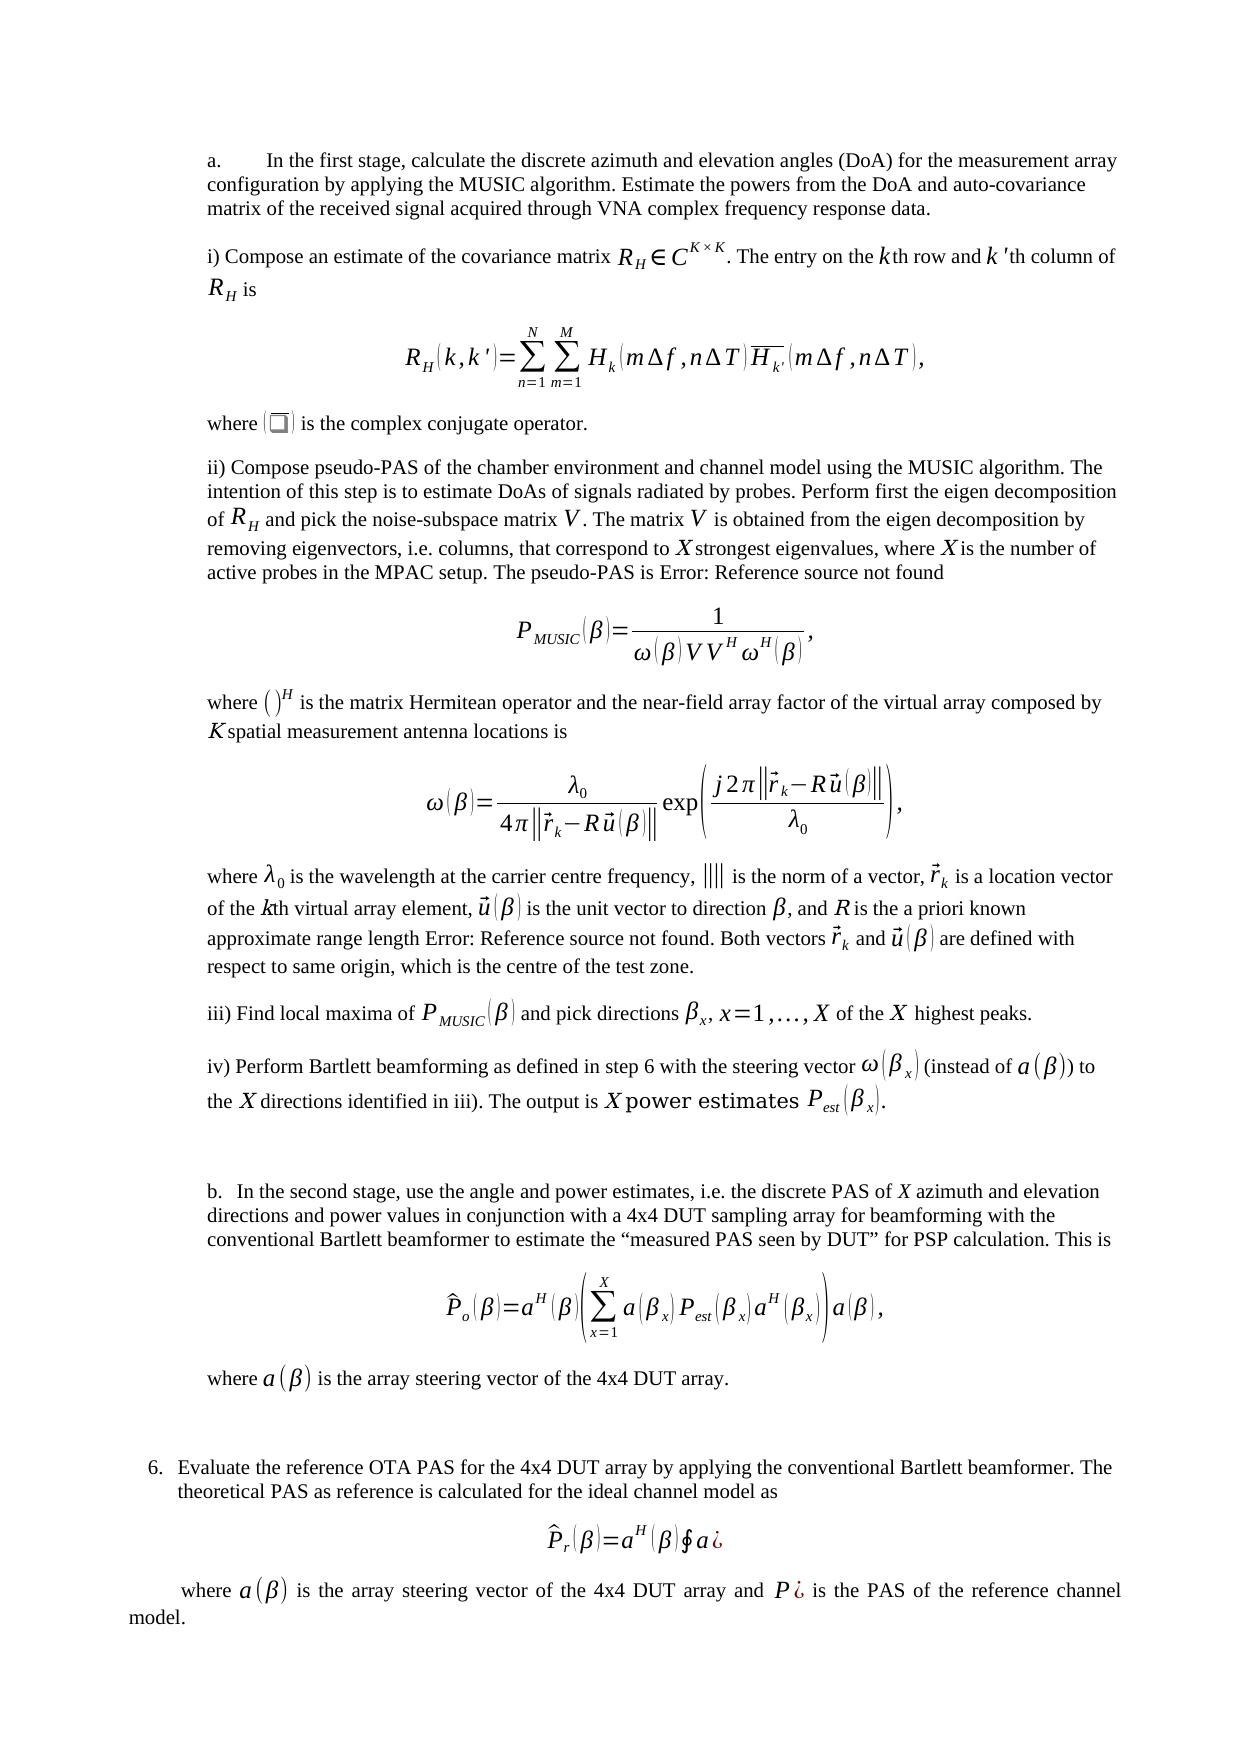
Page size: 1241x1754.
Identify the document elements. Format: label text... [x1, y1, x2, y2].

text where is the complex conjugate operator. [207, 410, 1122, 436]
text b. In the second stage, use the angle and power estimates, i.e. the discrete PAS of X azimuth and elevation directions and power values in conjunction with a 4x4 DUT sampling array for beamforming with the conventional Bartlett beamformer to estimate the “measured PAS seen by DUT” for PSP calculation. This is [207, 1179, 1122, 1251]
text where is the array steering vector of the 4x4 DUT array. [207, 1363, 1122, 1393]
text where is the array steering vector of the 4x4 DUT array and is the PAS of the reference channel model. [128, 1575, 1122, 1629]
text where is the matrix Hermitean operator and the near-field array factor of the virtual array composed by K spatial measurement antenna locations is [207, 685, 1122, 743]
text i) Compose an estimate of the covariance matrix . The entry on the th row and th column of is [207, 239, 1122, 305]
text 6. Evaluate the reference OTA PAS for the 4x4 DUT array by applying the conventional Bartlett beamformer. The theoretical PAS as reference is calculated for the ideal channel model as [148, 1455, 1122, 1503]
text a. In the first stage, calculate the discrete azimuth and elevation angles (DoA) for the measurement array configuration by applying the MUSIC algorithm. Estimate the powers from the DoA and auto-covariance matrix of the received signal acquired through VNA complex frequency response data. [207, 148, 1122, 220]
text iv) Perform Bartlett beamforming as defined in step 6 with the steering vector (instead of ) to the X directions identified in iii). The output is X power estimates . [207, 1048, 1122, 1118]
text iii) Find local maxima of and pick directions , of the X highest peaks. [207, 997, 1122, 1029]
